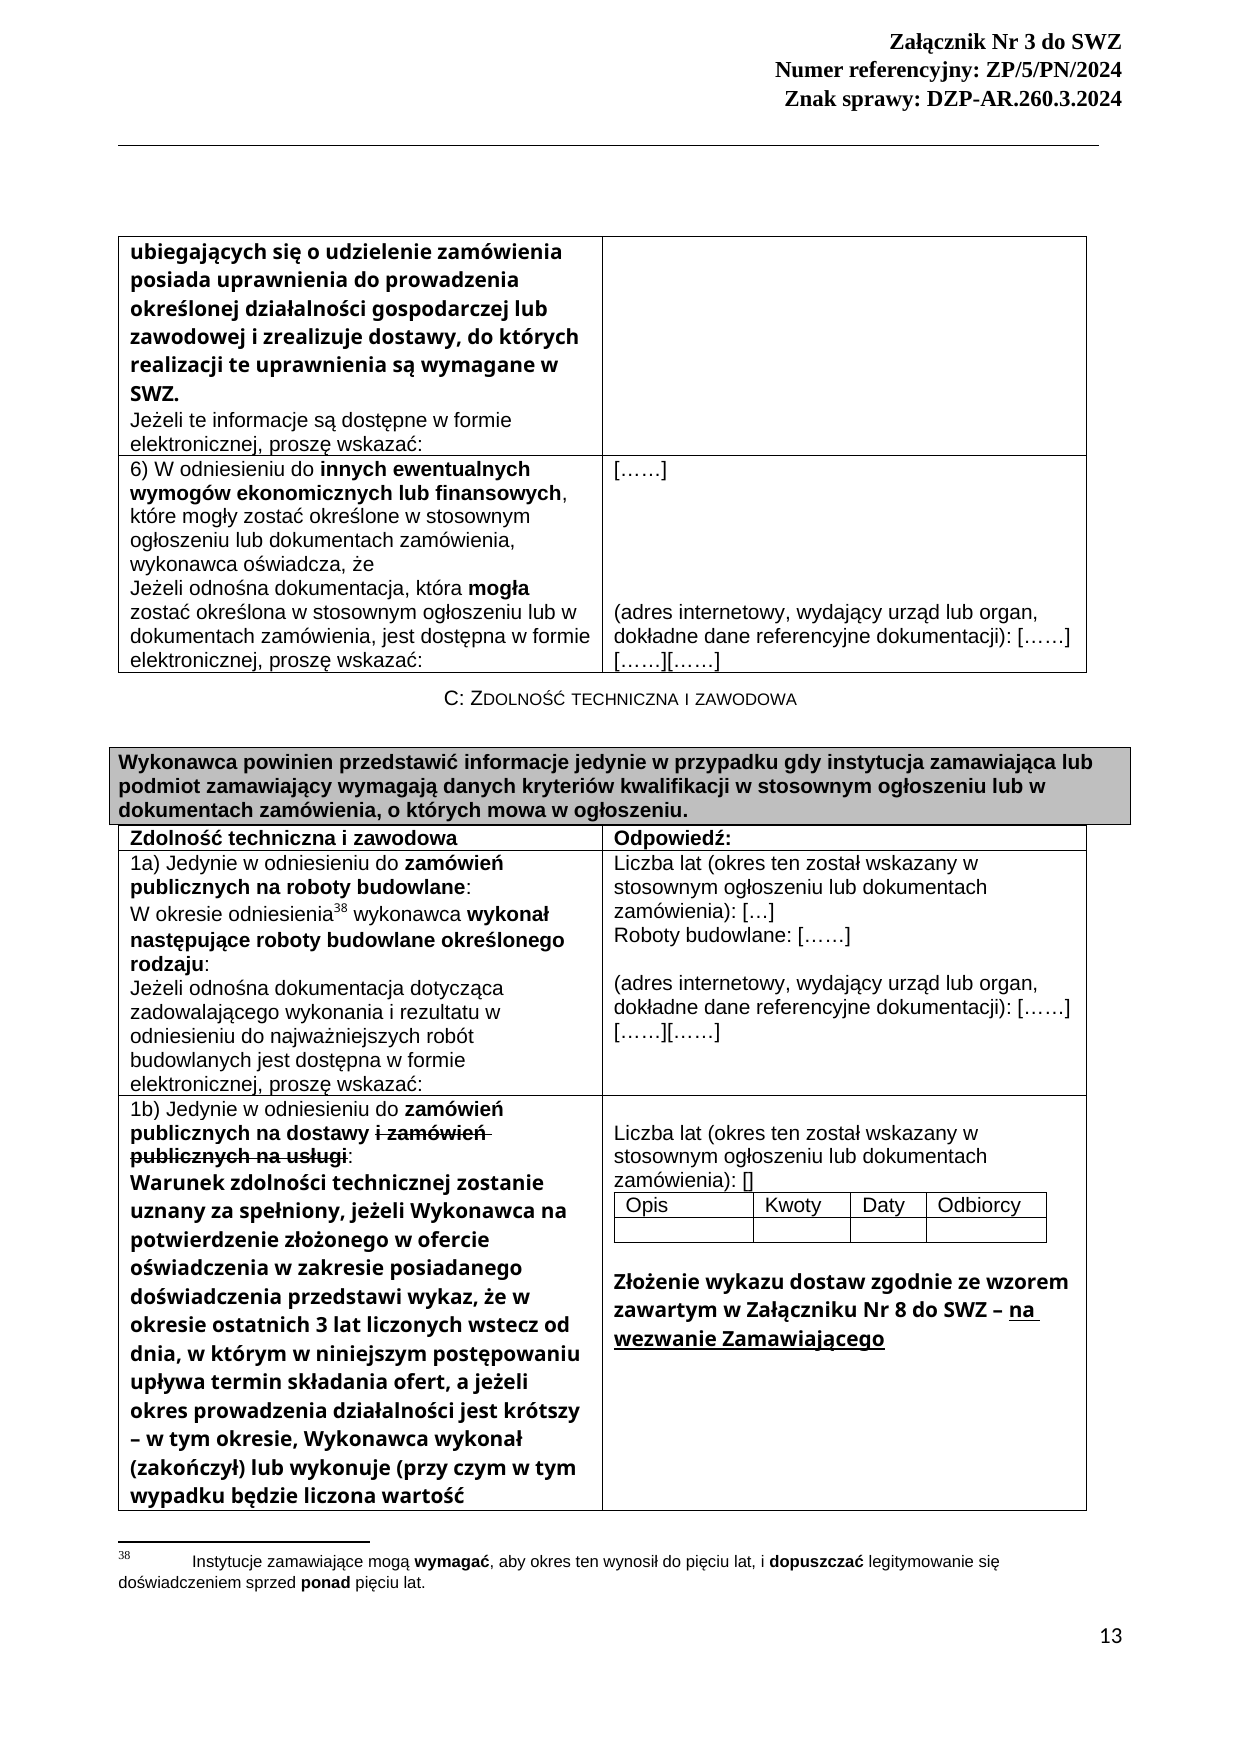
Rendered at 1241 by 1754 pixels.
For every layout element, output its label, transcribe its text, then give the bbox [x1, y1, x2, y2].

text Wykonawca powinien przedstawić informacje jedynie w przypadku gdy instytucja zamawiająca lub podmiot zamawiający wymagają danych kryteriów kwalifikacji w stosownym ogłoszeniu lub w dokumentach zamówienia, o których mowa w ogłoszeniu. [110, 748, 1130, 824]
table_cell Liczba lat (okres ten został wskazany w stosownym ogłoszeniu lub dokumentach zamówienia): […] Roboty budowlane: [……] (adres internetowy, wydający urząd lub organ, dokładne dane referencyjne dokumentacji): [……][……][……] [603, 851, 1086, 1095]
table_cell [119, 1096, 602, 1509]
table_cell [603, 237, 1086, 455]
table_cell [119, 237, 602, 455]
table_cell 6) W odniesieniu do innych ewentualnych wymogów ekonomicznych lub finansowych, które mogły zostać określone w stosownym ogłoszeniu lub dokumentach zamówienia, wykonawca oświadcza, że Jeżeli odnośna dokumentacja, która mogła zostać określona w stosownym ogłoszeniu lub w dokumentach zamówienia, jest dostępna w formie elektronicznej, proszę wskazać: [119, 456, 602, 672]
table_header Zdolność techniczna i zawodowa [119, 826, 602, 850]
title C: Zdolność techniczna i zawodowa [118, 686, 1122, 709]
table_header Odpowiedź: [603, 826, 1086, 850]
table_cell 1a) Jedynie w odniesieniu do zamówień publicznych na roboty budowlane: W okresie odniesienia wykonawca wykonał następujące roboty budowlane określonego rodzaju: Jeżeli odnośna dokumentacja dotycząca zadowalającego wykonania i rezultatu w odniesieniu do najważniejszych robót budowlanych jest dostępna w formie elektronicznej, proszę wskazać: [119, 851, 602, 1095]
table_cell [……] (adres internetowy, wydający urząd lub organ, dokładne dane referencyjne dokumentacji): [……][……][……] [603, 456, 1086, 672]
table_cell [603, 1096, 1086, 1509]
